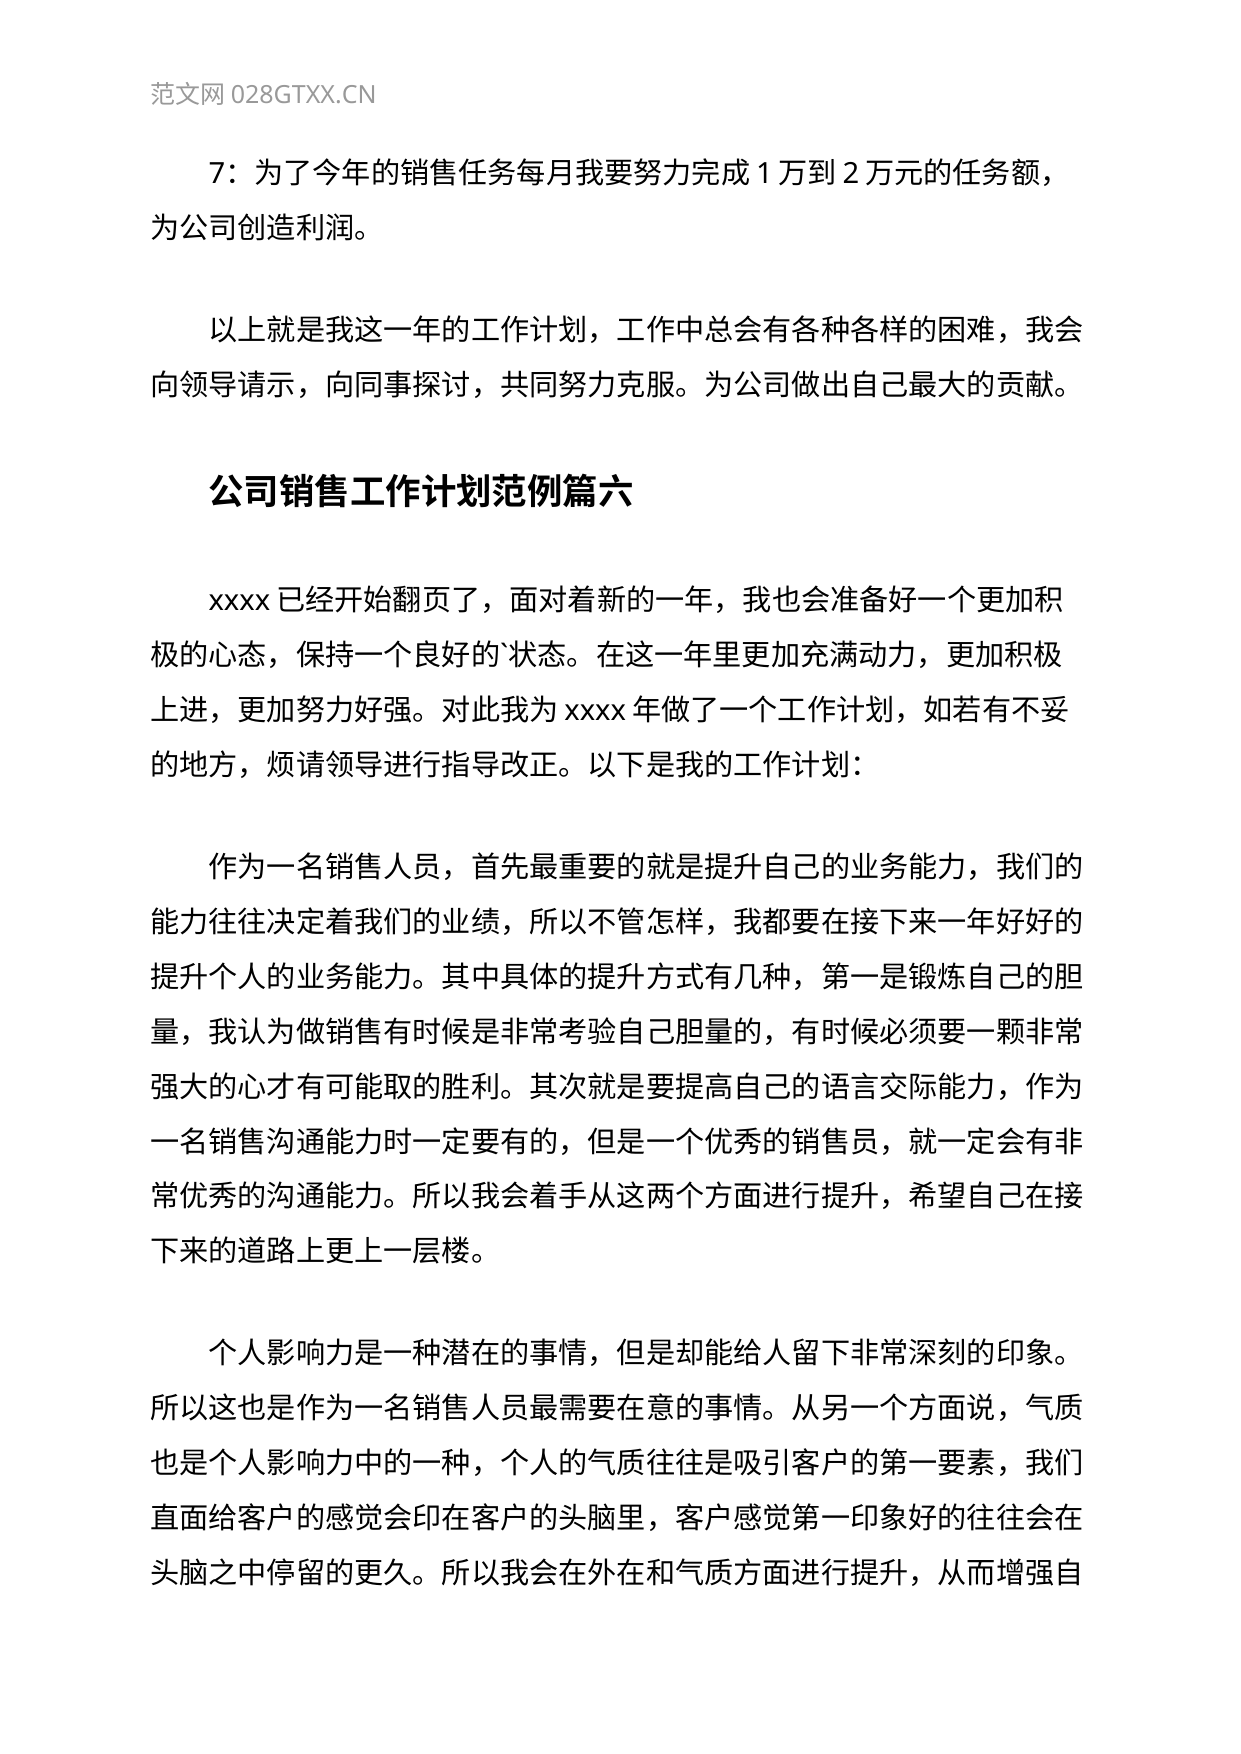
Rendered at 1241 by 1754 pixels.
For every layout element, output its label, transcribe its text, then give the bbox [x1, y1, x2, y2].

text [150, 1330, 1090, 1592]
text 以上就是我这一年的工作计划，工作中总会有各种各样的困难，我会向领导请示，向同事探讨，共同努力克服。为公司做出自己最大的贡献。 [150, 307, 1090, 404]
text 公司销售工作计划范例篇六 [150, 463, 1090, 515]
text 作为一名销售人员，首先最重要的就是提升自己的业务能力，我们的能力往往决定着我们的业绩，所以不管怎样，我都要在接下来一年好好的提升个人的业务能力。其中具体的提升方式有几种，第一是锻炼自己的胆量，我认为做销售有时候是非常考验自己胆量的，有时候必须要一颗非常强大的心才有可能取的胜利。其次就是要提高自己的语言交际能力，作为一名销售沟通能力时一定要有的，但是一个优秀的销售员，就一定会有非常优秀的沟通能力。所以我会着手从这两个方面进行提升，希望自己在接下来的道路上更上一层楼。 [150, 844, 1090, 1270]
text xxxx已经开始翻页了，面对着新的一年，我也会准备好一个更加积极的心态，保持一个良好的`状态。在这一年里更加充满动力，更加积极上进，更加努力好强。对此我为xxxx年做了一个工作计划，如若有不妥的地方，烦请领导进行指导改正。以下是我的工作计划： [150, 577, 1090, 784]
text 7：为了今年的销售任务每月我要努力完成1万到2万元的任务额，为公司创造利润。 [150, 150, 1090, 247]
